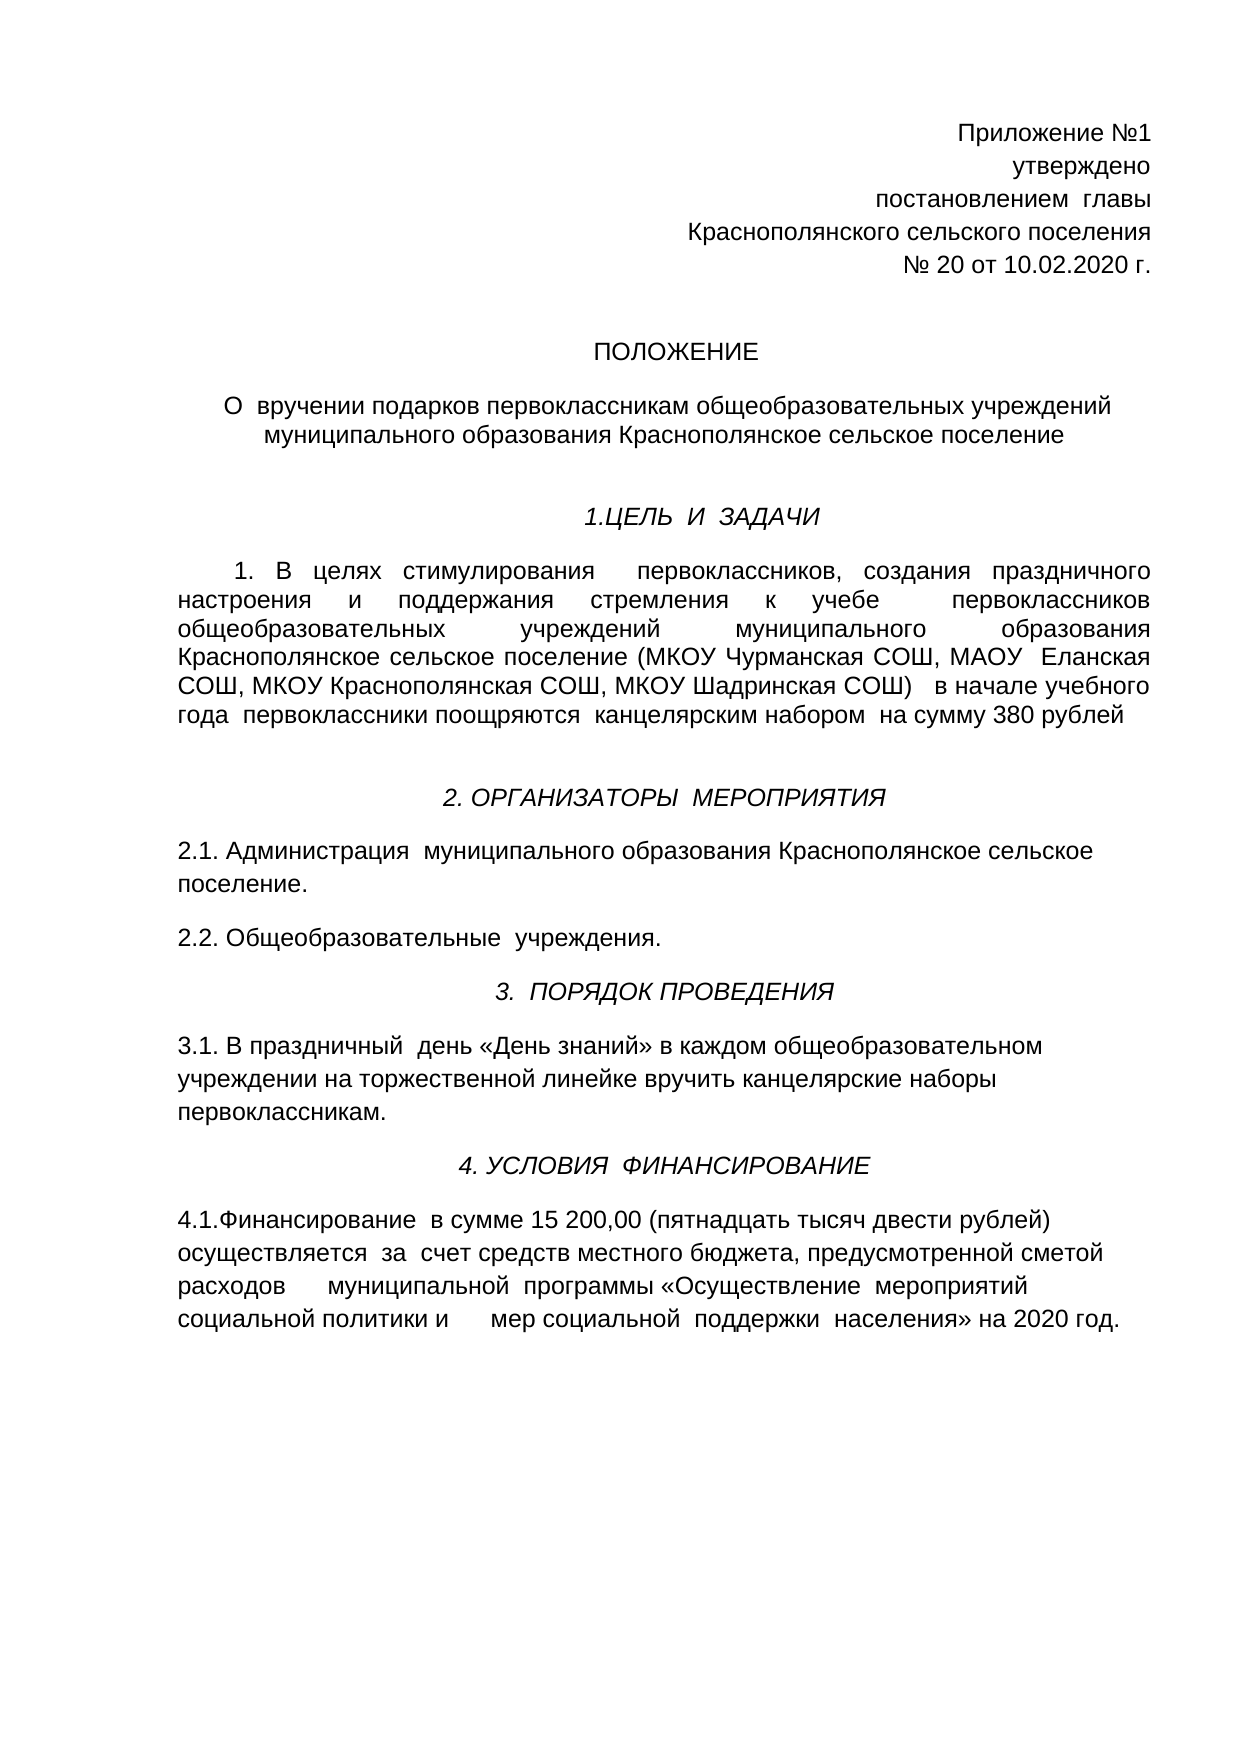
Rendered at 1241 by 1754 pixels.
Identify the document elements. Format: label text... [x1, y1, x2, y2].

text 3.1. В праздничный день «День знаний» в каждом общеобразовательном учреждении на торжественной линейке вручить канцелярские наборы первоклассникам. [177, 1031, 1152, 1126]
text ПОЛОЖЕНИЕ [177, 337, 1152, 366]
text 2.1. Администрация муниципального образования Краснополянское сельское поселение. [177, 836, 1152, 898]
text 3. ПОРЯДОК ПРОВЕДЕНИЯ [177, 977, 1152, 1006]
text утверждено постановлением главы [177, 151, 1152, 213]
text Приложение №1 [177, 118, 1152, 147]
text 1. В целях стимулирования первоклассников, создания праздничного настроения и поддержания стремления к учебе первоклассников общеобразовательных учреждений муниципального образования Краснополянское сельское поселение (МКОУ Чурманская СОШ, МАОУ Еланская СОШ, МКОУ Краснополянская СОШ, МКОУ Шадринская СОШ) в начале учебного года первоклассники поощряются канцелярским набором на сумму 380 рублей [177, 556, 1152, 729]
text 4. УСЛОВИЯ ФИНАНСИРОВАНИЕ [177, 1151, 1152, 1179]
text № 20 от 10.02.2020 г. [177, 250, 1152, 279]
text 1.ЦЕЛЬ И ЗАДАЧИ [452, 502, 1152, 531]
title О вручении подарков первоклассникам общеобразовательных учреждений муниципального образования Краснополянское сельское поселение [177, 391, 1152, 448]
text 2.2. Общеобразовательные учреждения. [177, 923, 1152, 952]
text Краснополянского сельского поселения [177, 217, 1152, 246]
text 2. ОРГАНИЗАТОРЫ МЕРОПРИЯТИЯ [177, 782, 1152, 811]
text 4.1.Финансирование в сумме 15 200,00 (пятнадцать тысяч двести рублей) осуществляется за счет средств местного бюджета, предусмотренной сметой расходов муниципальной программы «Осуществление мероприятий социальной политики и мер социальной поддержки населения» на 2020 год. [177, 1205, 1152, 1332]
